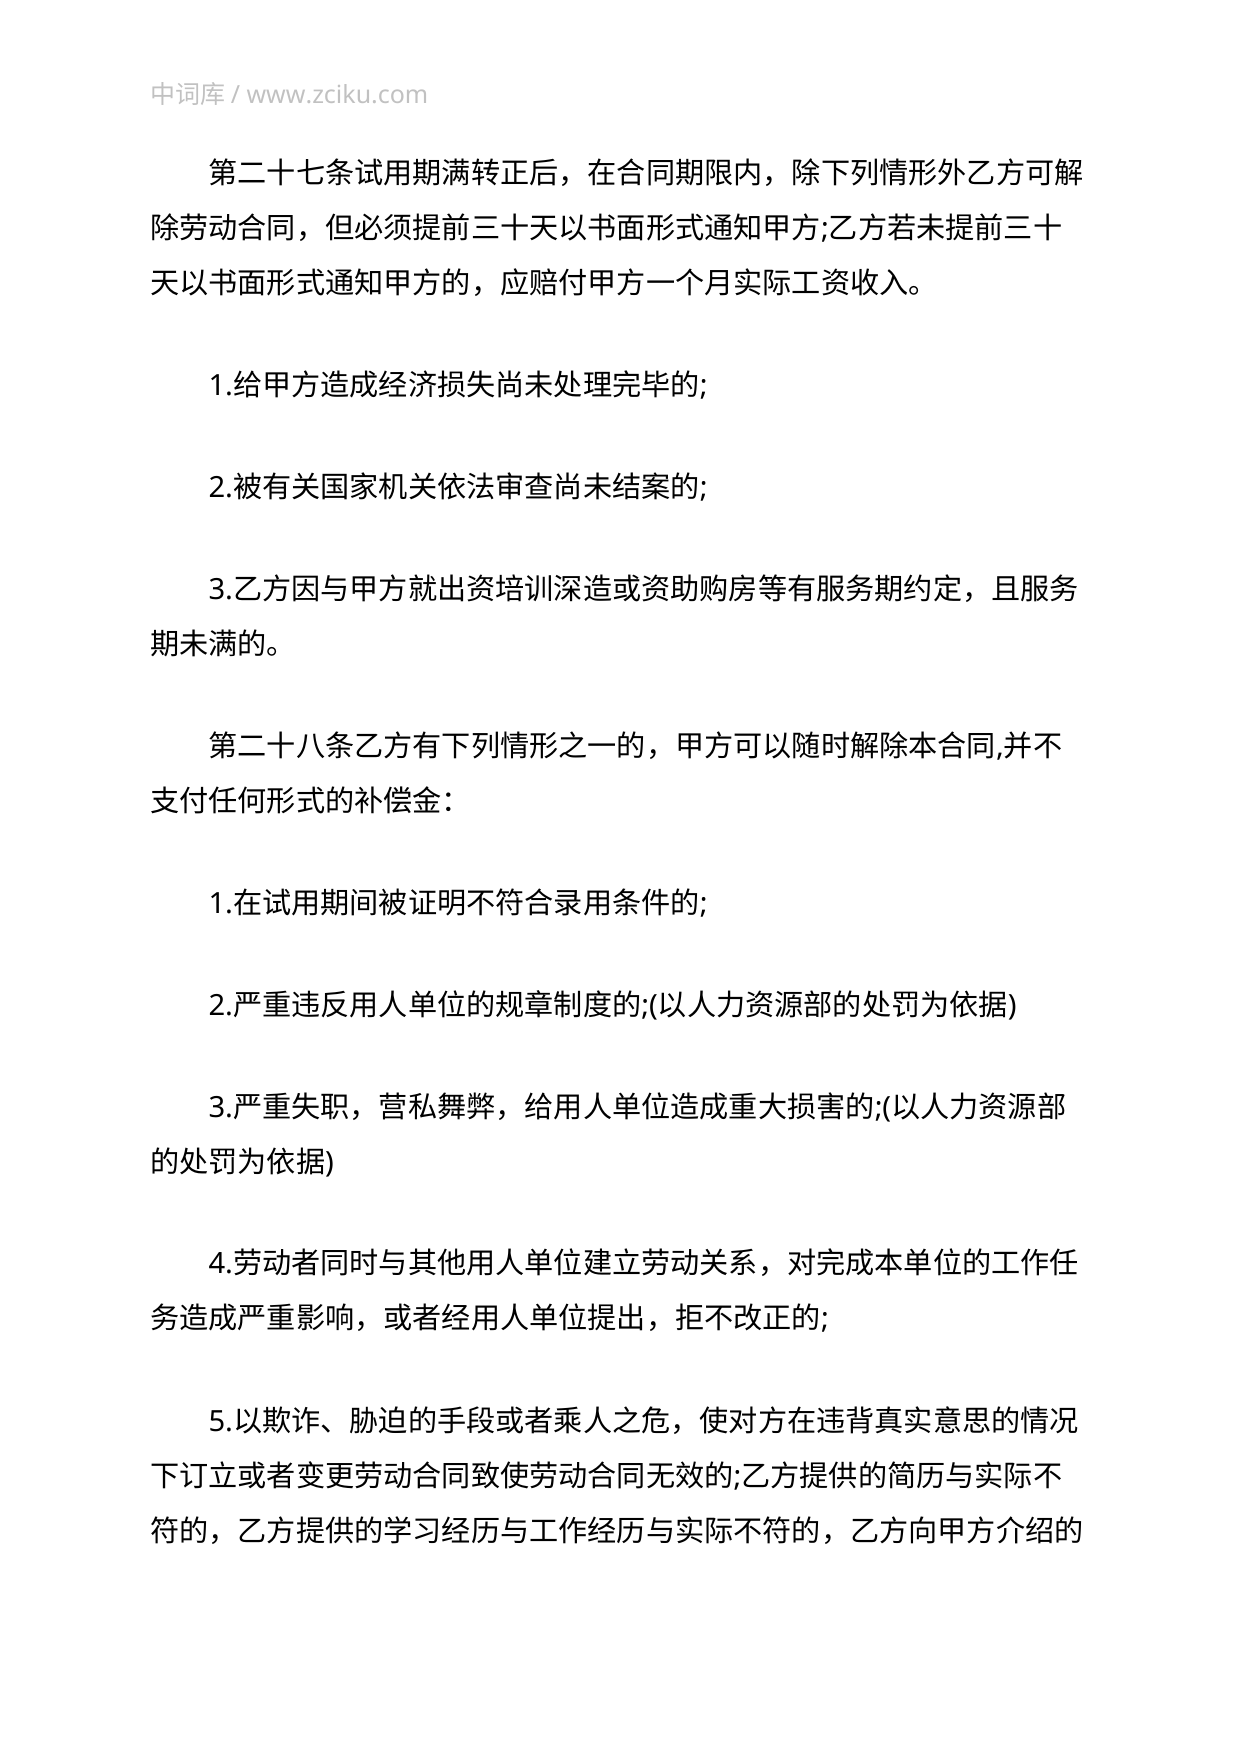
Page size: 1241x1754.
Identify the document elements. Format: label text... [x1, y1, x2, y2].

text 2.严重违反用人单位的规章制度的;(以人力资源部的处罚为依据) [150, 981, 1090, 1023]
text 3.乙方因与甲方就出资培训深造或资助购房等有服务期约定，且服务期未满的。 [150, 566, 1090, 663]
text 3.严重失职，营私舞弊，给用人单位造成重大损害的;(以人力资源部的处罚为依据) [150, 1083, 1090, 1181]
text 1.在试用期间被证明不符合录用条件的; [150, 879, 1090, 922]
text 1.给甲方造成经济损失尚未处理完毕的; [150, 362, 1090, 404]
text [150, 1397, 1090, 1549]
text 第二十八条乙方有下列情形之一的，甲方可以随时解除本合同,并不支付任何形式的补偿金： [150, 722, 1090, 820]
text 第二十七条试用期满转正后，在合同期限内，除下列情形外乙方可解除劳动合同，但必须提前三十天以书面形式通知甲方;乙方若未提前三十天以书面形式通知甲方的，应赔付甲方一个月实际工资收入。 [150, 150, 1090, 302]
text 4.劳动者同时与其他用人单位建立劳动关系，对完成本单位的工作任务造成严重影响，或者经用人单位提出，拒不改正的; [150, 1240, 1090, 1337]
text 2.被有关国家机关依法审查尚未结案的; [150, 464, 1090, 506]
